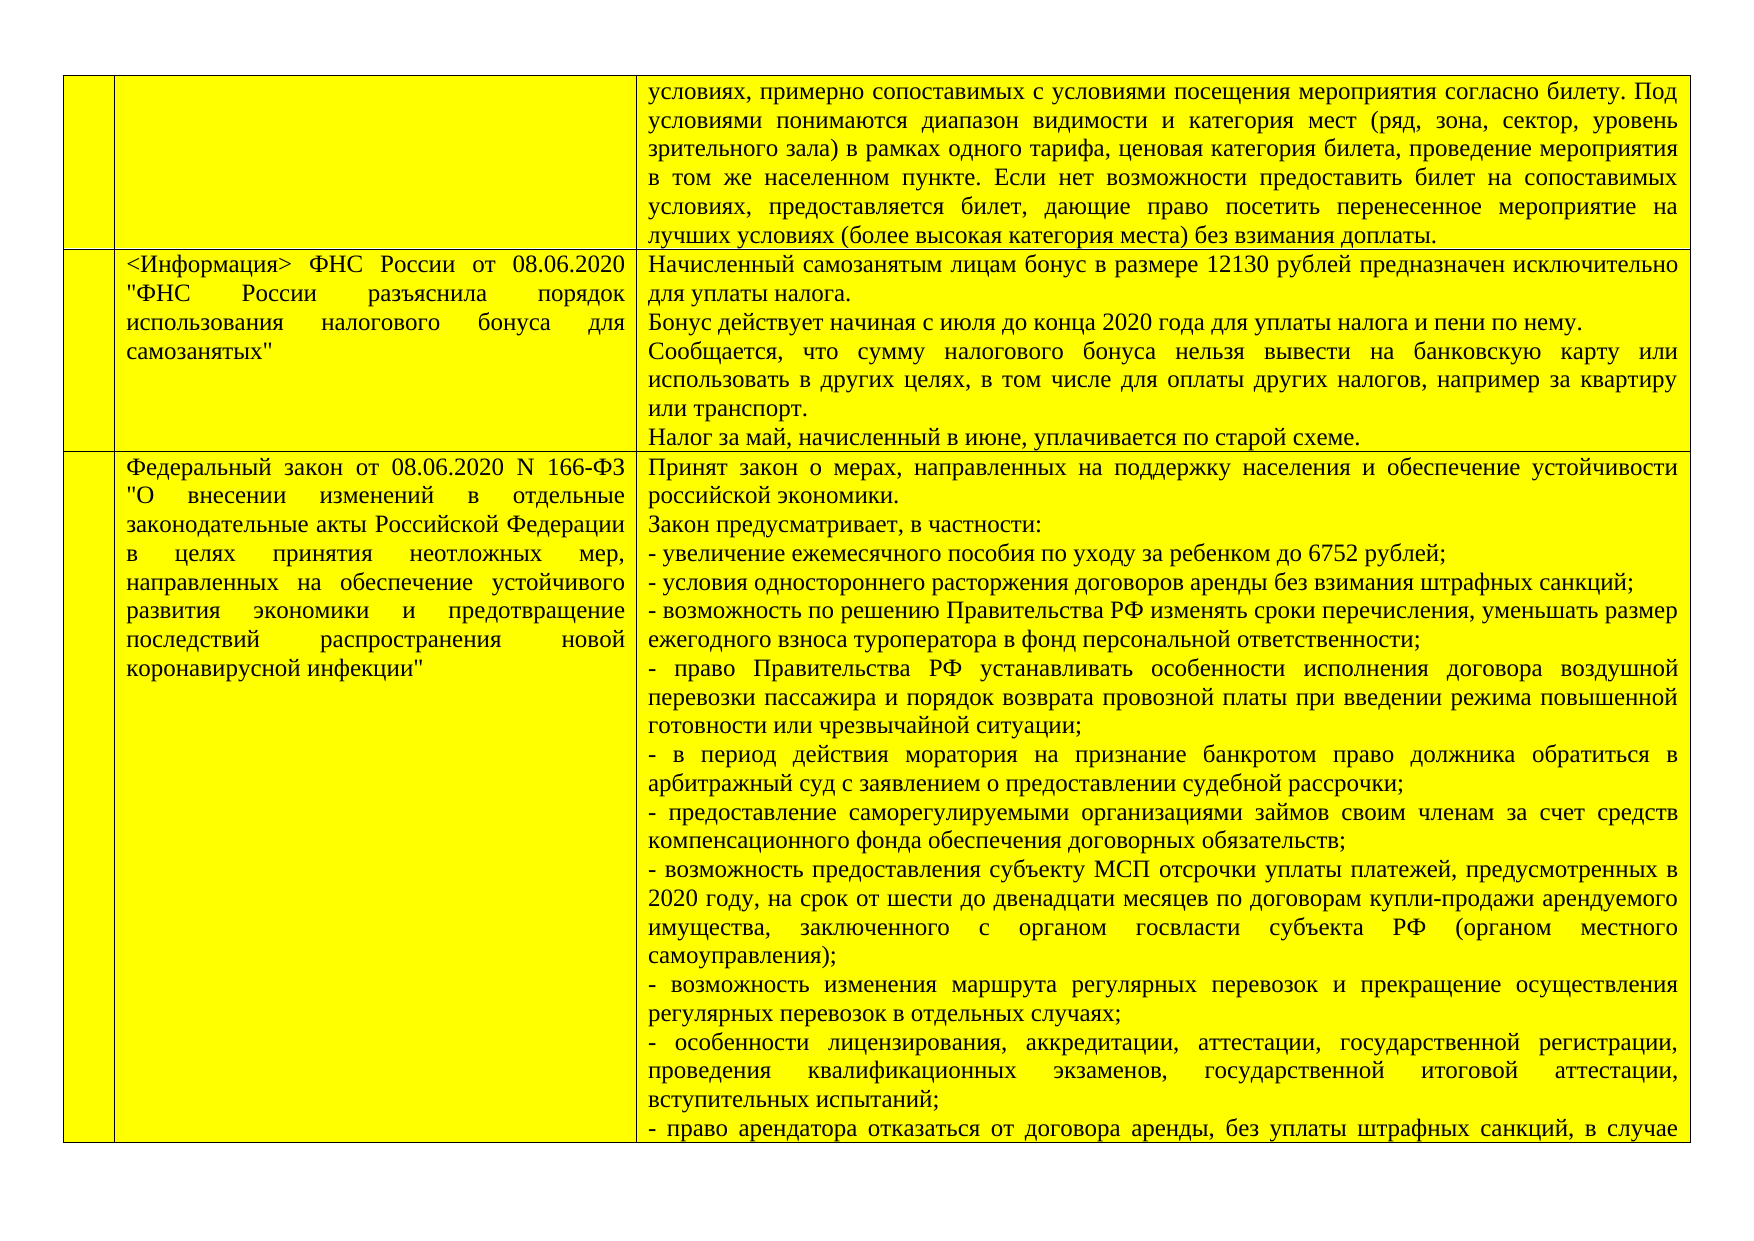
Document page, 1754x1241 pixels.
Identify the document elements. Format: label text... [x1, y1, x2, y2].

table_cell Начисленный самозанятым лицам бонус в размере 12130 рублей предназначен исключительно для уплаты налога. Бонус действует начиная с июля до конца 2020 года для уплаты налога и пени по нему. Сообщается, что сумму налогового бонуса нельзя вывести на банковскую карту или использовать в других целях, в том числе для оплаты других налогов, например за квартиру или транспорт. Налог за май, начисленный в июне, уплачивается по старой схеме. [637, 250, 1690, 451]
table_cell <Информация> ФНС России от 08.06.2020 "ФНС России разъяснила порядок использования налогового бонуса для самозанятых" [115, 250, 636, 451]
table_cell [115, 76, 636, 248]
table_cell [64, 250, 114, 451]
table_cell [115, 452, 636, 1142]
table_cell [637, 452, 1690, 1142]
table_cell [64, 452, 114, 1142]
table_cell [64, 76, 114, 248]
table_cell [637, 76, 1690, 248]
